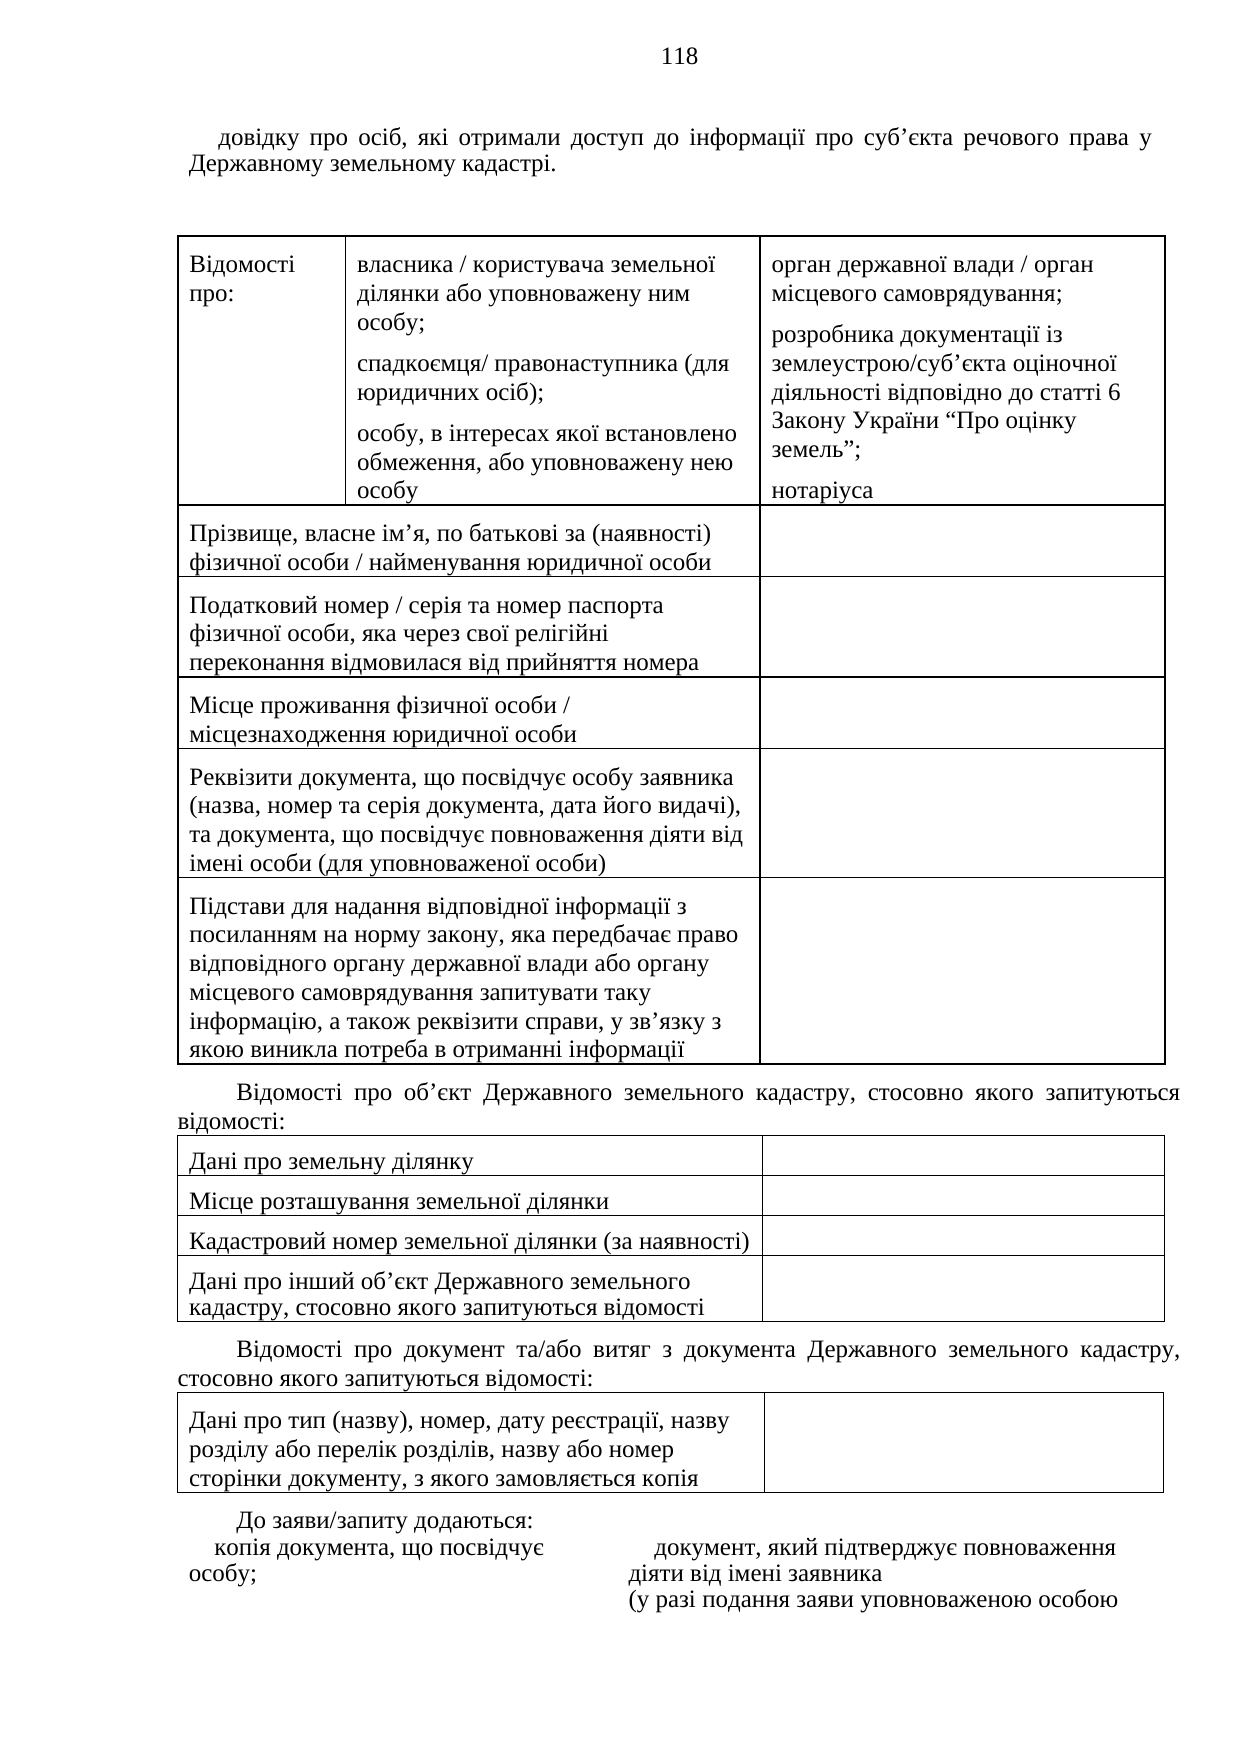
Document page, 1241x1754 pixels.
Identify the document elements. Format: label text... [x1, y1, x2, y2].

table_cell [177, 118, 1164, 206]
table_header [177, 1534, 617, 1616]
table_cell [761, 878, 1164, 1063]
table_cell [761, 577, 1164, 676]
text Відомості про документ та/або витяг з документа Державного земельного кадастру, стосовно якого запитуються відомості: [177, 1334, 1181, 1392]
table_header Дані про земельну ділянку [178, 1136, 762, 1175]
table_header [617, 1534, 1164, 1616]
table_cell Кадастровий номер земельної ділянки (за наявності) [178, 1216, 762, 1254]
text До заяви/запиту додаються: [177, 1505, 1181, 1534]
table_header власника / користувача земельної ділянки або уповноважену ним особу; спадкоємця/ правонаступника (для юридичних осіб); особу, в інтересах якої встановлено обмеження, або уповноважену нею особу [346, 237, 759, 504]
table_cell [761, 506, 1164, 576]
table_cell [763, 1216, 1164, 1254]
table_header орган державної влади / орган місцевого самоврядування; розробника документації із землеустрою/суб’єкта оціночної діяльності відповідно до статті 6 Закону України “Про оцінку земель”; нотаріуса [761, 237, 1164, 504]
text Відомості про об’єкт Державного земельного кадастру, стосовно якого запитуються відомості: [177, 1077, 1181, 1135]
table_cell [763, 1256, 1164, 1321]
table_cell Місце проживання фізичної особи / місцезнаходження юридичної особи [179, 678, 759, 748]
table_header [763, 1136, 1164, 1175]
table_cell Місце розташування земельної ділянки [178, 1176, 762, 1214]
table_cell Дані про інший об’єкт Державного земельного кадастру, стосовно якого запитуються відомості [178, 1256, 762, 1321]
table_header [765, 1393, 1163, 1492]
table_cell [761, 749, 1164, 877]
table_cell [763, 1176, 1164, 1214]
table_cell Реквізити документа, що посвідчує особу заявника (назва, номер та серія документа, дата його видачі), та документа, що посвідчує повноваження діяти від імені особи (для уповноваженої особи) [179, 749, 759, 877]
table_cell Прізвище, власне ім’я, по батькові за (наявності) фізичної особи / найменування юридичної особи [179, 506, 759, 576]
table_cell Підстави для надання відповідної інформації з посиланням на норму закону, яка передбачає право відповідного органу державної влади або органу місцевого самоврядування запитувати таку інформацію, а також реквізити справи, у зв’язку з якою виникла потреба в отриманні інформації [179, 878, 759, 1063]
table_cell Податковий номер / серія та номер паспорта фізичної особи, яка через свої релігійні переконання відмовилася від прийняття номера [179, 577, 759, 676]
table_cell [761, 678, 1164, 748]
table_header Відомості про: [179, 237, 345, 504]
table_header Дані про тип (назву), номер, дату реєстрації, назву розділу або перелік розділів, назву або номер сторінки документу, з якого замовляється копія [178, 1393, 764, 1492]
